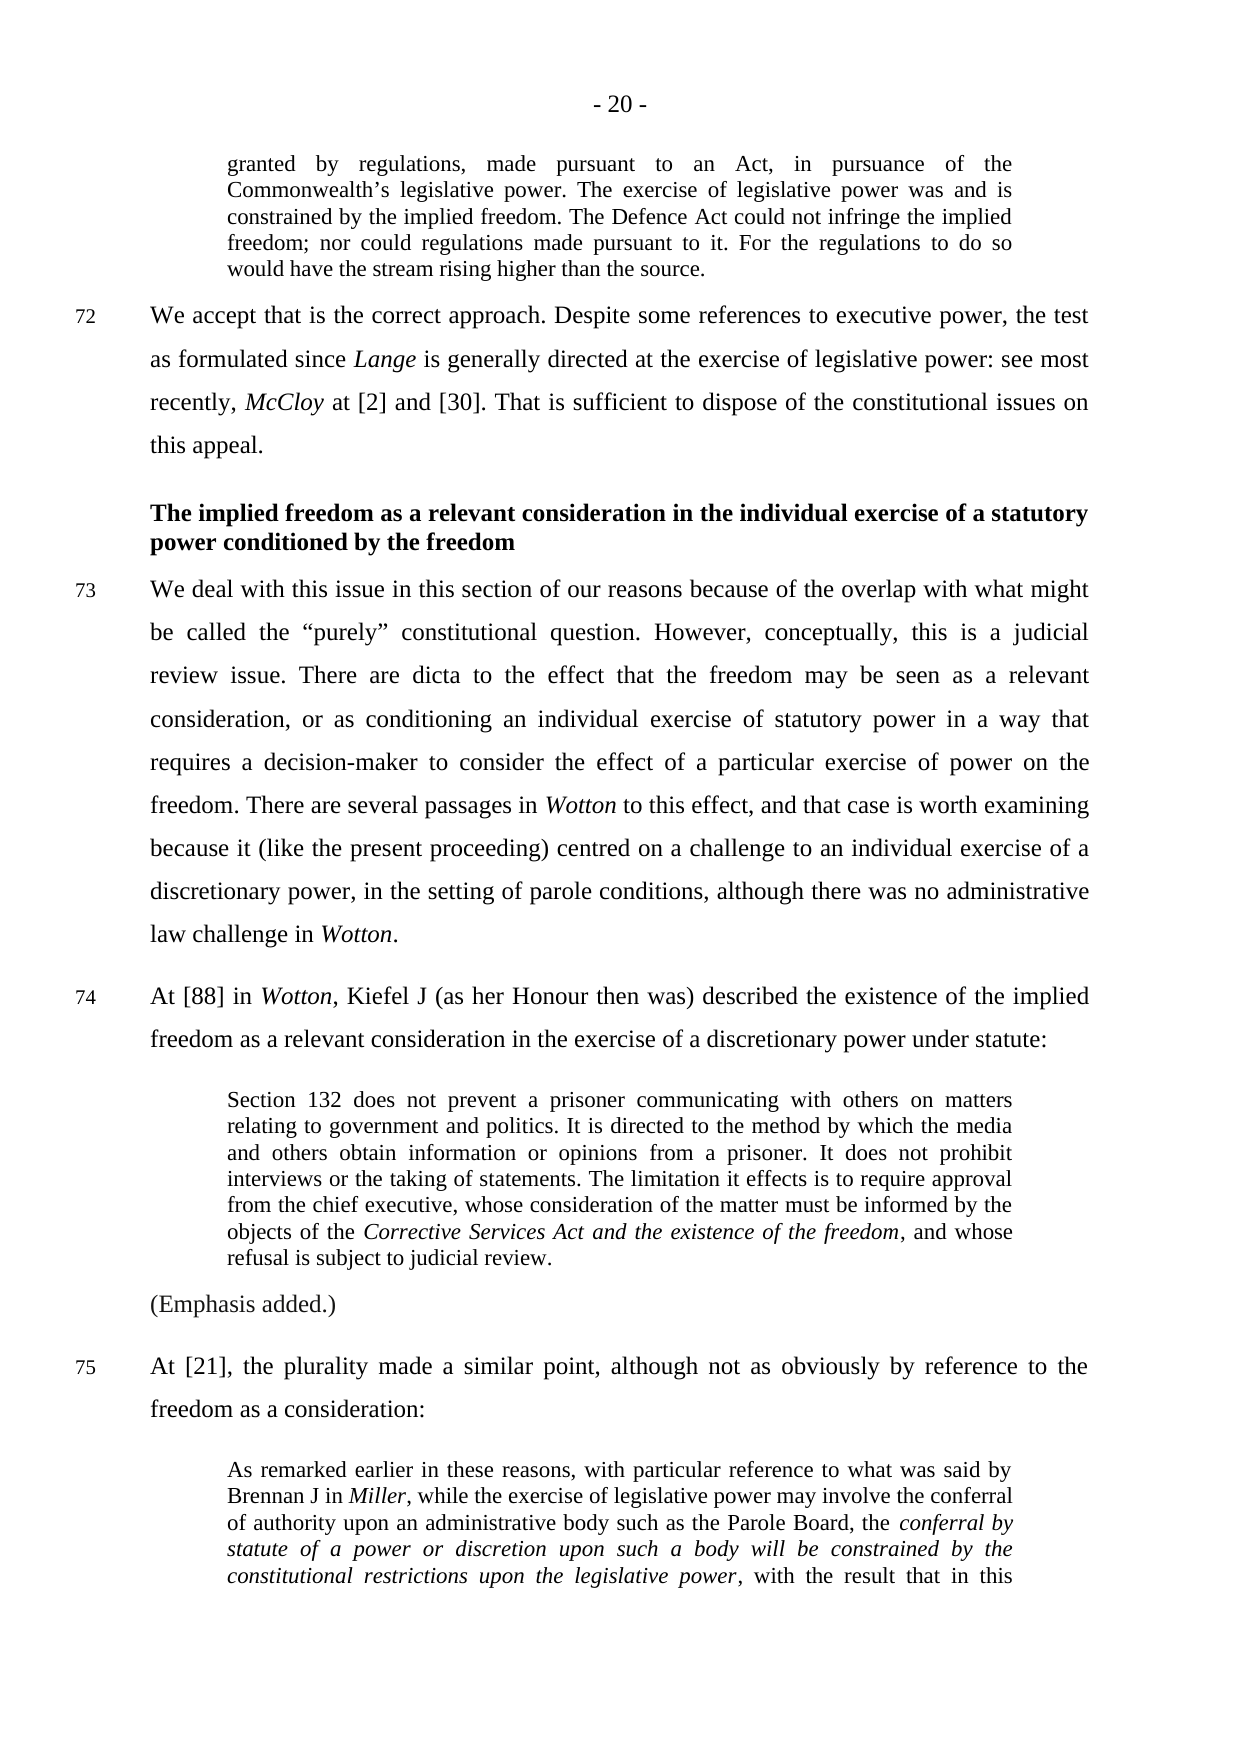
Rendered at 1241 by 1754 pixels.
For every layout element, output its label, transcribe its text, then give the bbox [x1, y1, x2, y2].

text At [21], the plurality made a similar point, although not as obviously by reference to the freedom as a consideration: [75, 1351, 1090, 1423]
text At [88] in Wotton, Kiefel J (as her Honour then was) described the existence of the implied freedom as a relevant consideration in the exercise of a discretionary power under statute: [75, 981, 1090, 1053]
text We accept that is the correct approach. Despite some references to executive power, the test as formulated since Lange is generally directed at the exercise of legislative power: see most recently, McCloy at [2] and [30]. That is sufficient to dispose of the constitutional issues on this appeal. [75, 301, 1090, 459]
text Section 132 does not prevent a prisoner communicating with others on matters relating to government and politics. It is directed to the method by which the media and others obtain information or opinions from a prisoner. It does not prohibit interviews or the taking of statements. The limitation it effects is to require approval from the chief executive, whose consideration of the matter must be informed by the objects of the Corrective Services Act and the existence of the freedom, and whose refusal is subject to judicial review. [227, 1086, 1013, 1271]
text granted by regulations, made pursuant to an Act, in pursuance of the Commonwealth’s legislative power. The exercise of legislative power was and is constrained by the implied freedom. The Defence Act could not infringe the implied freedom; nor could regulations made pursuant to it. For the regulations to do so would have the stream rising higher than the source. [227, 150, 1013, 282]
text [227, 1456, 1013, 1588]
text (Emphasis added.) [150, 1289, 1090, 1318]
subtitle The implied freedom as a relevant consideration in the individual exercise of a statutory power conditioned by the freedom [150, 498, 1090, 556]
text We deal with this issue in this section of our reasons because of the overlap with what might be called the “purely” constitutional question. However, conceptually, this is a judicial review issue. There are dicta to the effect that the freedom may be seen as a relevant consideration, or as conditioning an individual exercise of statutory power in a way that requires a decision-maker to consider the effect of a particular exercise of power on the freedom. There are several passages in Wotton to this effect, and that case is worth examining because it (like the present proceeding) centred on a challenge to an individual exercise of a discretionary power, in the setting of parole conditions, although there was no administrative law challenge in Wotton. [75, 574, 1090, 948]
